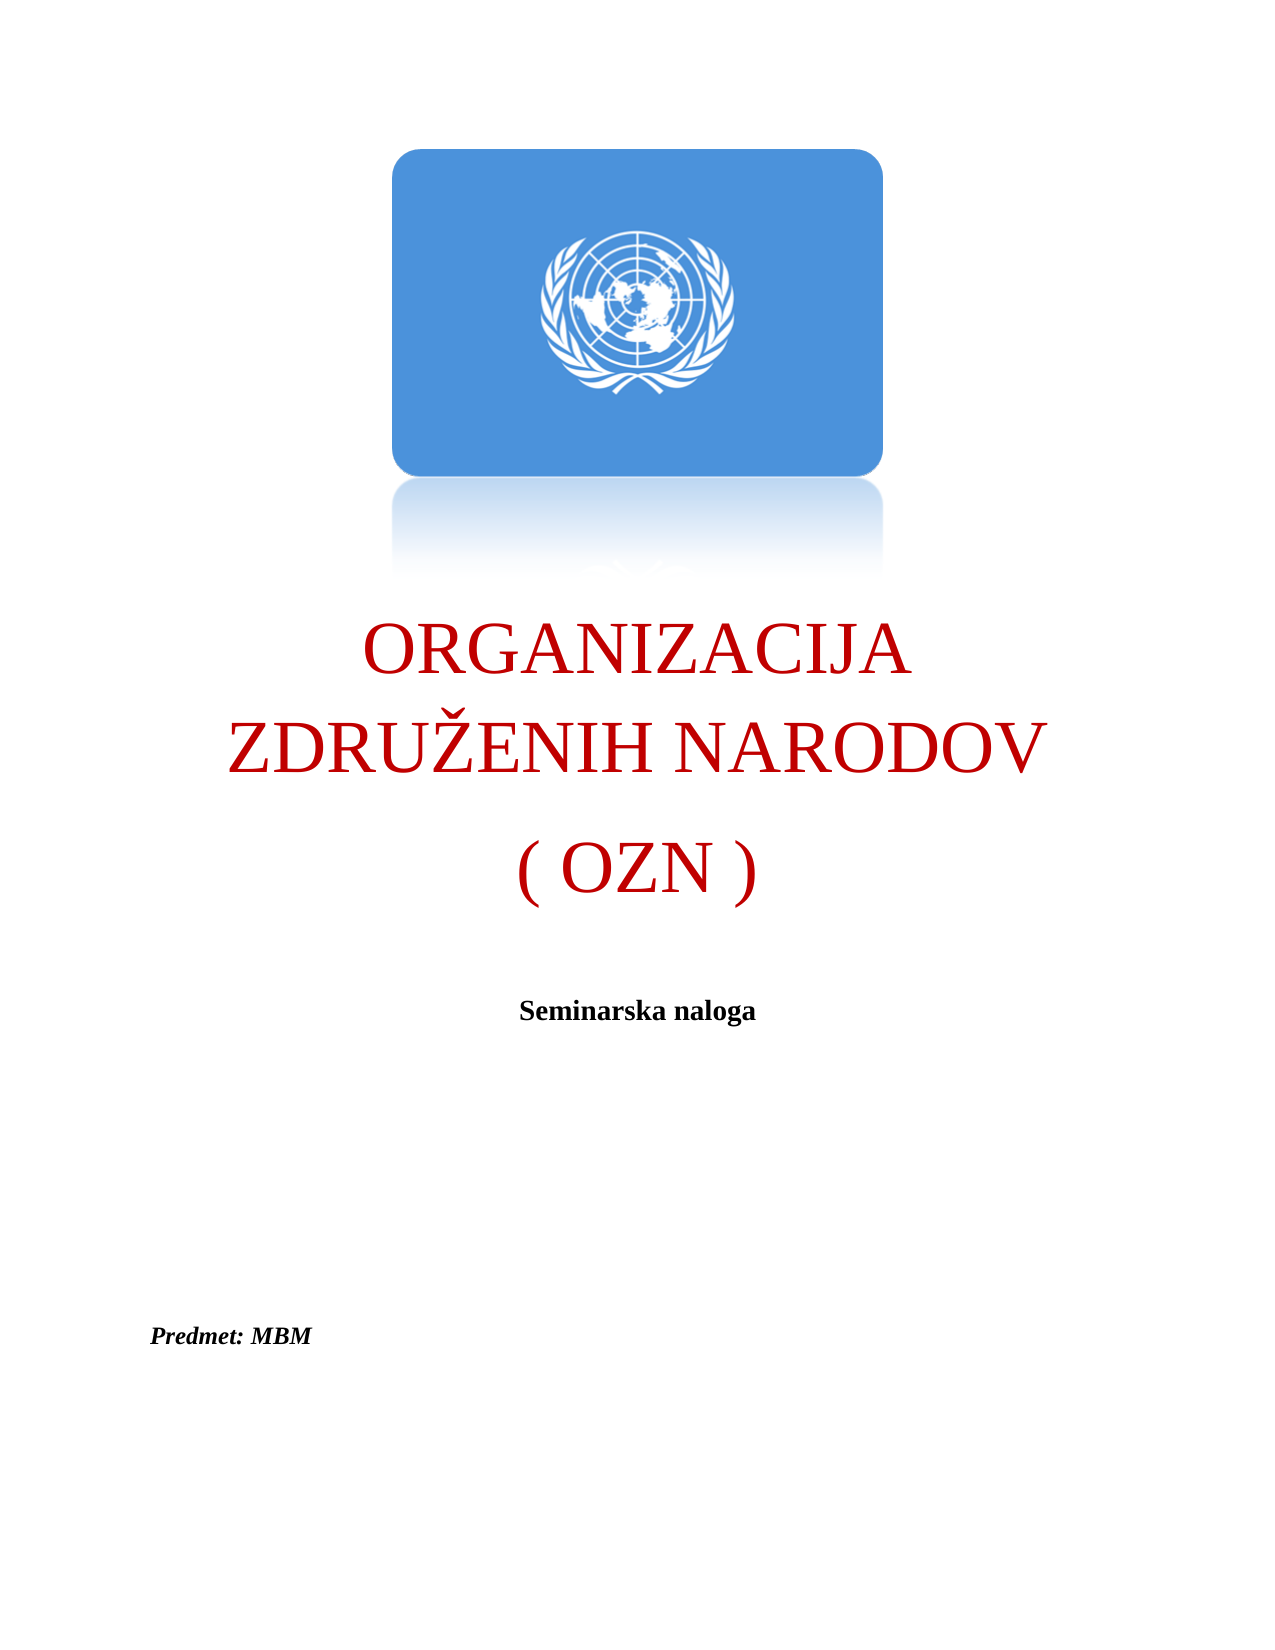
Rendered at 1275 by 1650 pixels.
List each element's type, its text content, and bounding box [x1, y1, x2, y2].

text ORGANIZACIJA ZDRUŽENIH NARODOV [150, 603, 1125, 789]
picture [389, 149, 886, 579]
text ( OZN ) [150, 822, 1125, 909]
text Predmet: MBM [150, 1321, 1125, 1350]
text Seminarska naloga [150, 993, 1125, 1027]
